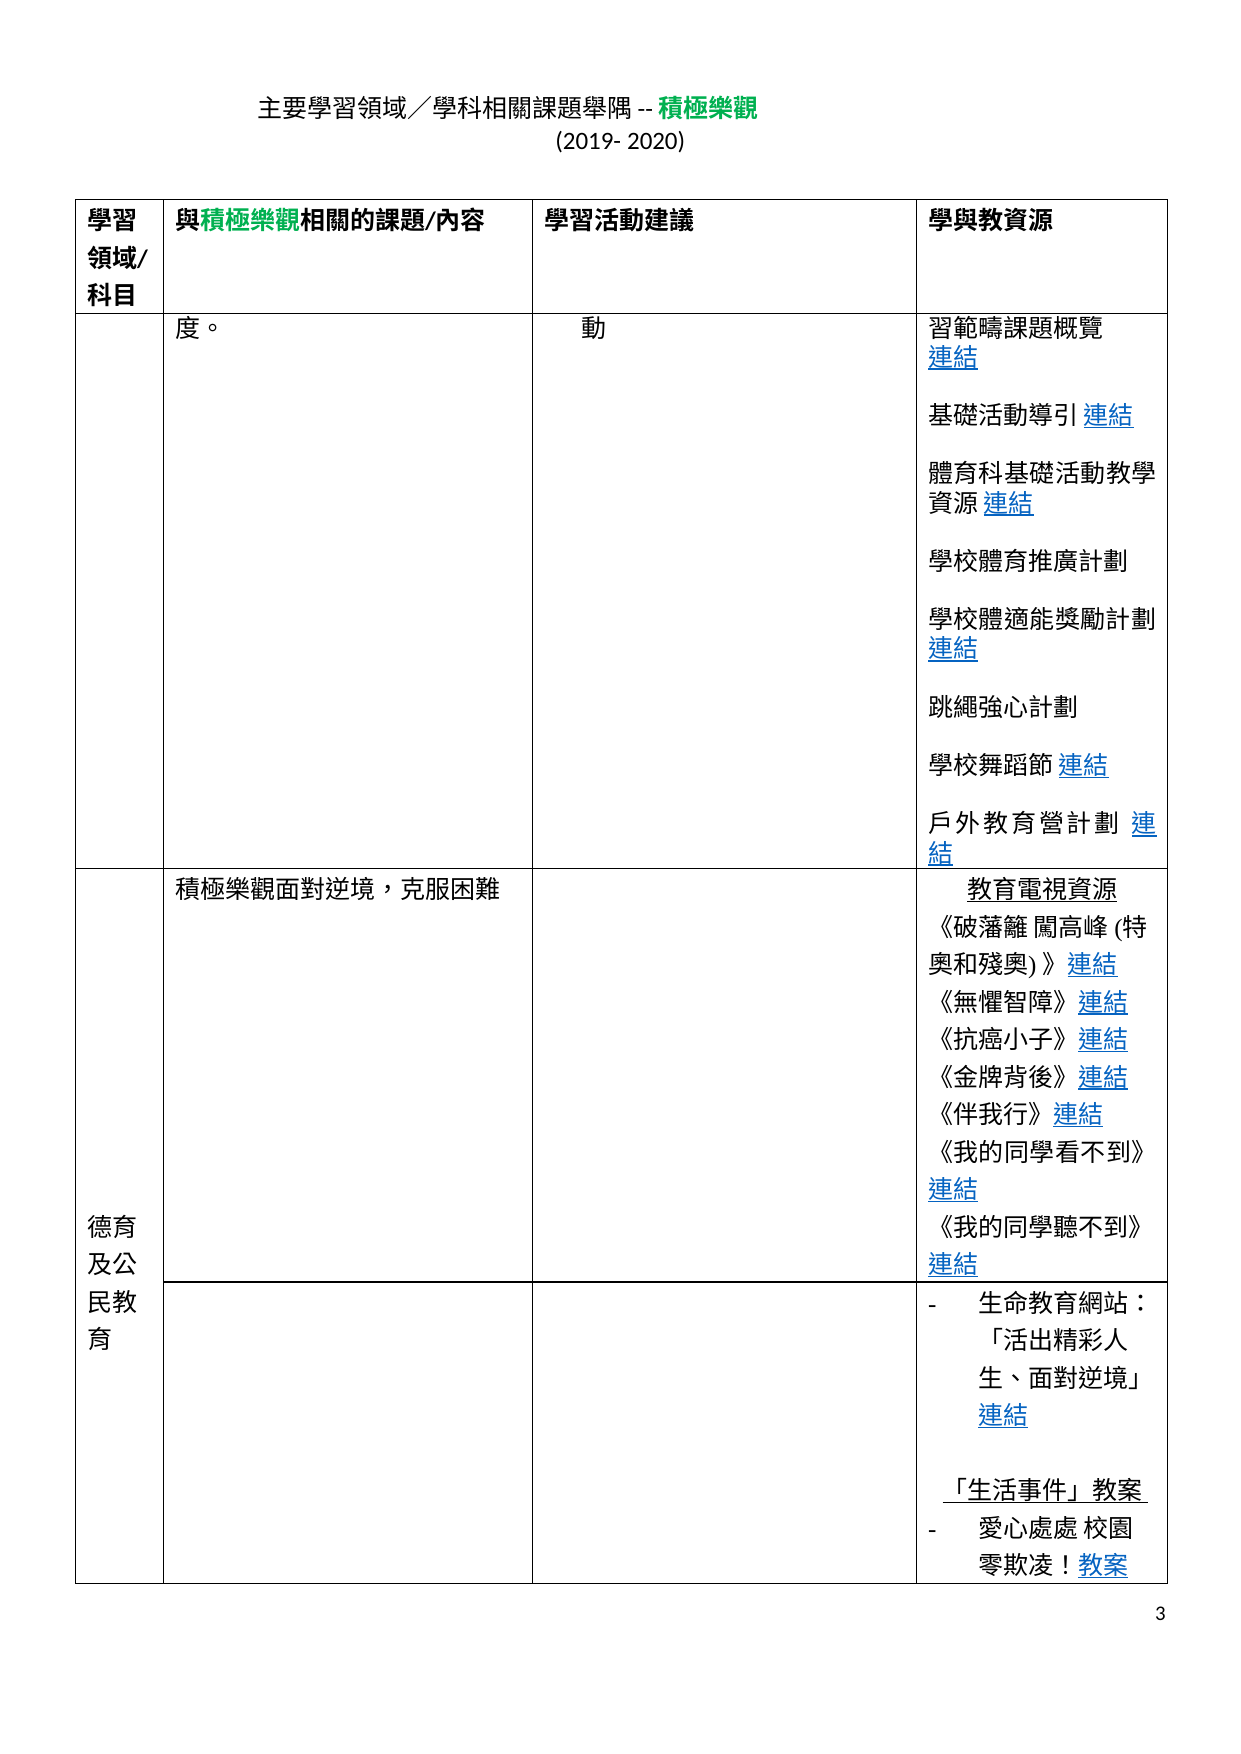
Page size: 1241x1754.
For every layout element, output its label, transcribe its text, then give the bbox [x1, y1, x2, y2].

table_header 與積極樂觀相關的課題/內容 [164, 200, 532, 313]
table_cell [533, 1283, 916, 1582]
table_cell [164, 1283, 532, 1582]
table_header 學習活動建議 [533, 200, 916, 313]
table_header 學與教資源 [917, 200, 1167, 313]
table_cell 教育電視資源 《破藩籬 闖高峰 (特奧和殘奧) 》連結 《無懼智障》連結 《抗癌小子》連結 《金牌背後》連結 《伴我行》連結 《我的同學看不到》連結 《我的同學聽不到》連結 [917, 869, 1167, 1281]
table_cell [917, 1283, 1167, 1582]
table_cell 德育及公民教育 德育及公民教育 [76, 869, 163, 1582]
table_header 學習領域/ 科目 [76, 200, 163, 313]
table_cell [164, 314, 532, 868]
table_cell 積極樂觀面對逆境，克服困難 [164, 869, 532, 1281]
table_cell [917, 314, 1167, 868]
table_cell [533, 869, 916, 1281]
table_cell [533, 314, 916, 868]
